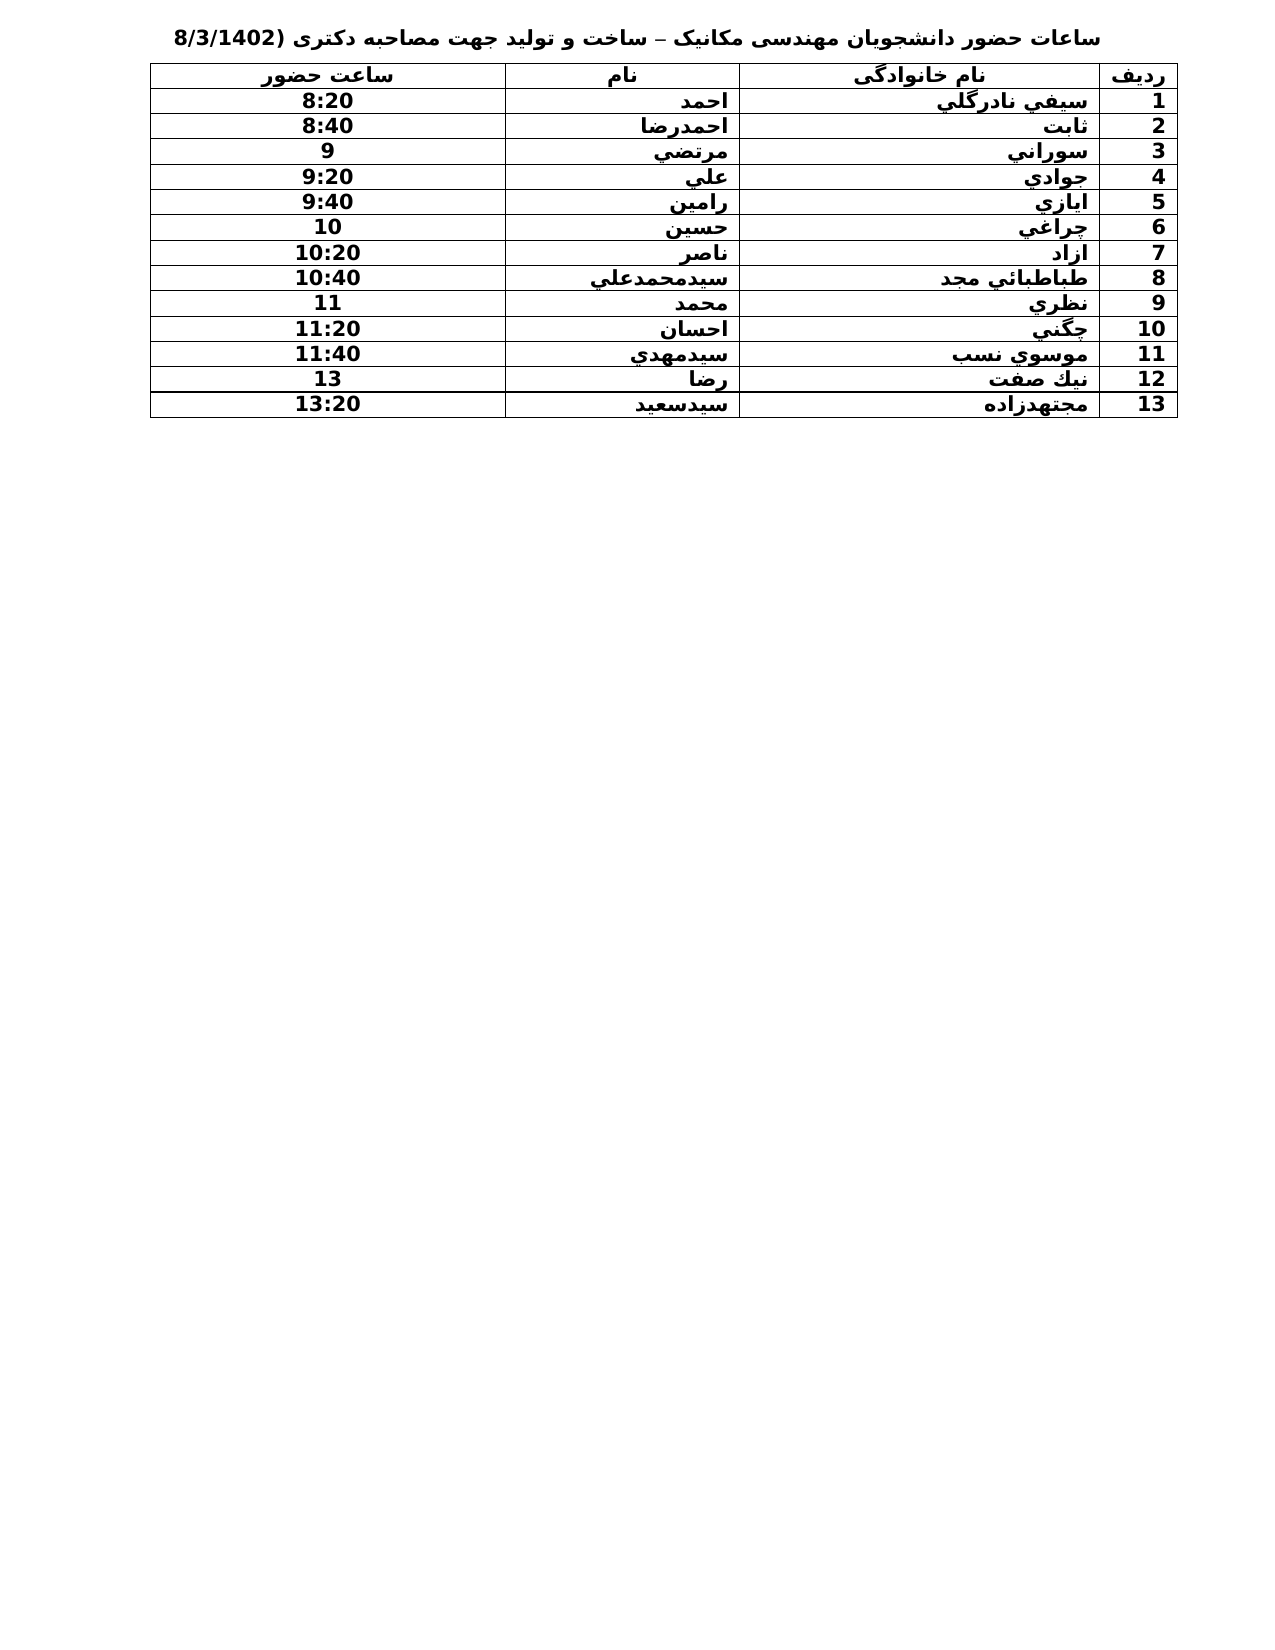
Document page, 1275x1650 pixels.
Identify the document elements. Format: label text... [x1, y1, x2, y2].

table_cell رامين [506, 190, 739, 214]
table_cell مجتهدزاده [740, 393, 1099, 417]
table_cell 10 [1100, 317, 1177, 341]
table_cell 11 [151, 291, 505, 316]
table_cell ازاد [740, 241, 1099, 265]
table_header نام [506, 64, 739, 88]
table_cell 11:20 [151, 317, 505, 341]
table_cell 12 [1100, 367, 1177, 391]
table_cell ايازي [740, 190, 1099, 214]
text ساعات حضور دانشجویان مهندسی مکانیک – ساخت و تولید جهت مصاحبه دکتری (8/3/1402 [150, 26, 1125, 50]
table_cell 10 [151, 215, 505, 239]
table_header ساعت حضور [151, 64, 505, 88]
table_cell 9 [1100, 291, 1177, 316]
table_cell چگني [740, 317, 1099, 341]
table_cell جوادي [740, 165, 1099, 189]
table_cell 6 [1100, 215, 1177, 239]
table_cell سيفي نادرگلي [740, 89, 1099, 113]
table_cell 1 [1100, 89, 1177, 113]
table_cell 2 [1100, 114, 1177, 138]
table_cell سيدسعيد [506, 393, 739, 417]
table_cell ثابت [740, 114, 1099, 138]
table_cell محمد [506, 291, 739, 316]
table_cell 9:40 [151, 190, 505, 214]
table_cell احمدرضا [506, 114, 739, 138]
table_cell 13 [1100, 393, 1177, 417]
table_cell طباطبائي مجد [740, 266, 1099, 290]
table_cell 10:20 [151, 241, 505, 265]
table_cell احمد [506, 89, 739, 113]
table_cell نيك صفت [740, 367, 1099, 391]
table_cell موسوي نسب [740, 342, 1099, 366]
table_cell چراغي [740, 215, 1099, 239]
table_cell 8 [1100, 266, 1177, 290]
table_cell 9 [151, 139, 505, 164]
table_cell 7 [1100, 241, 1177, 265]
table_cell 4 [1100, 165, 1177, 189]
table_cell 5 [1100, 190, 1177, 214]
table_header نام خانوادگی [740, 64, 1099, 88]
table_cell 10:40 [151, 266, 505, 290]
table_header ردیف [1100, 64, 1177, 88]
table_cell علي [506, 165, 739, 189]
table_cell ناصر [506, 241, 739, 265]
table_cell نظري [740, 291, 1099, 316]
table_cell 3 [1100, 139, 1177, 164]
table_cell سيدمحمدعلي [506, 266, 739, 290]
table_cell حسين [506, 215, 739, 239]
table_cell مرتضي [506, 139, 739, 164]
table_cell 8:40 [151, 114, 505, 138]
table_cell سوراني [740, 139, 1099, 164]
table_cell 11:40 [151, 342, 505, 366]
table_cell 11 [1100, 342, 1177, 366]
table_cell 8:20 [151, 89, 505, 113]
table_cell 13 [151, 367, 505, 391]
table_cell احسان [506, 317, 739, 341]
table_cell 9:20 [151, 165, 505, 189]
table_cell رضا [506, 367, 739, 391]
table_cell سيدمهدي [506, 342, 739, 366]
table_cell 13:20 [151, 393, 505, 417]
